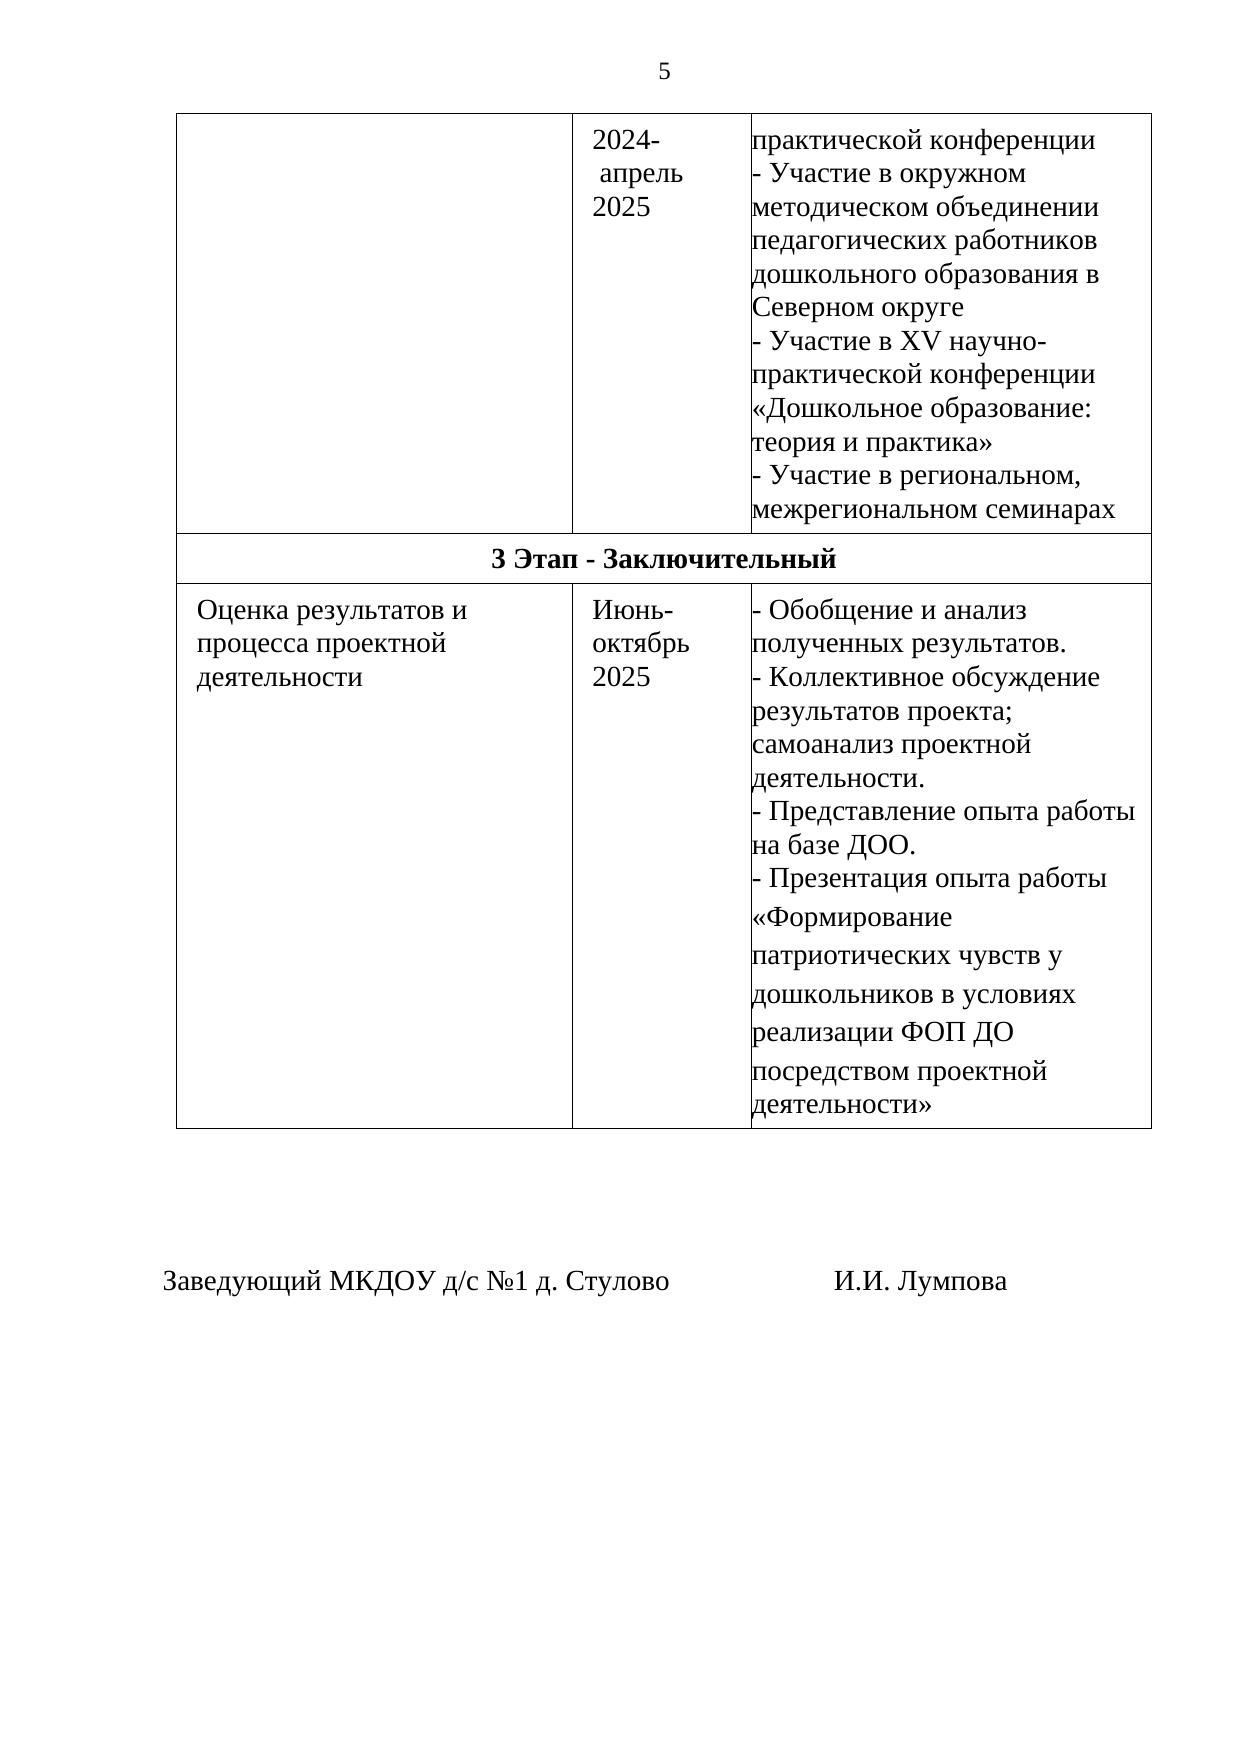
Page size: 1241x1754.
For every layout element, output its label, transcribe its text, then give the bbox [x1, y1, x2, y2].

table_cell Оценка результатов и процесса проектной деятельности [177, 584, 572, 1128]
table_cell Июнь- октябрь 2025 [573, 584, 751, 1128]
text Заведующий МКДОУ д/с №1 д. Стулово И.И. Лумпова [162, 1263, 1152, 1297]
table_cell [573, 114, 751, 532]
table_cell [752, 114, 1151, 532]
table_cell 3 Этап - Заключительный [177, 534, 1151, 583]
table_cell - Обобщение и анализ полученных результатов. - Коллективное обсуждение результатов проекта; самоанализ проектной деятельности. - Представление опыта работы на базе ДОО. - Презентация опыта работы «Формирование патриотических чувств у дошкольников в условиях реализации ФОП ДО посредством проектной деятельности» [752, 584, 1151, 1128]
